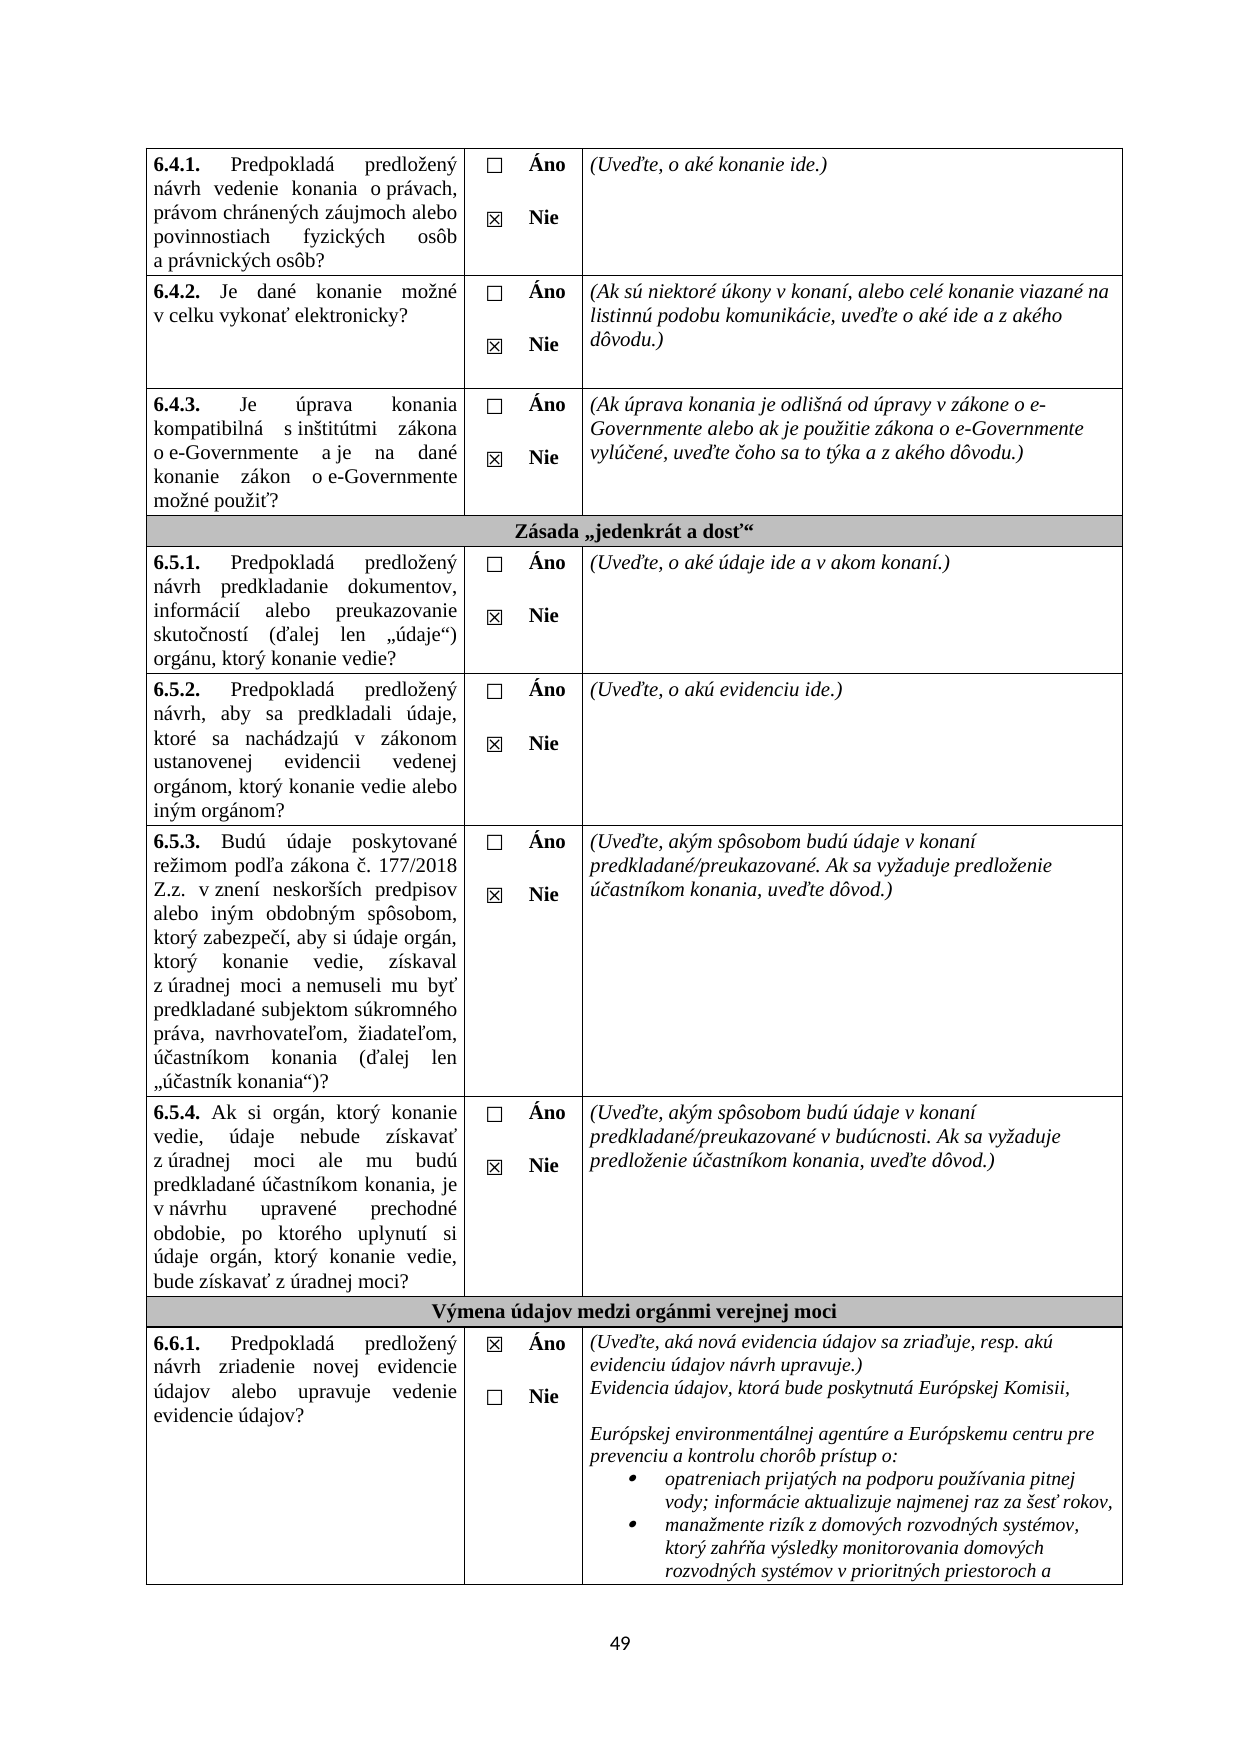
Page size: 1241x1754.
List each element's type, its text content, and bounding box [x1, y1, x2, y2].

table_cell 6.5.1. Predpokladá predložený návrh predkladanie dokumentov, informácií alebo preukazovanie skutočností (ďalej len „údaje“) orgánu, ktorý konanie vedie? [147, 547, 464, 673]
table_cell [465, 547, 582, 673]
table_cell [465, 276, 582, 388]
table_cell (Uveďte, o aké údaje ide a v akom konaní.) [583, 547, 1122, 673]
table_cell (Ak úprava konania je odlišná od úpravy v zákone o e-Governmente alebo ak je použitie zákona o e-Governmente vylúčené, uveďte čoho sa to týka a z akého dôvodu.) [583, 389, 1122, 515]
table_cell 6.4.2. Je dané konanie možné v celku vykonať elektronicky? [147, 276, 464, 388]
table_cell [583, 1328, 1122, 1584]
table_cell Výmena údajov medzi orgánmi verejnej moci [147, 1297, 1122, 1326]
table_cell 6.4.1. Predpokladá predložený návrh vedenie konania o právach, právom chránených záujmoch alebo povinnostiach fyzických osôb a právnických osôb? [147, 149, 464, 275]
table_cell [465, 1328, 582, 1584]
table_cell [465, 674, 582, 824]
table_cell 6.5.4. Ak si orgán, ktorý konanie vedie, údaje nebude získavať z úradnej moci ale mu budú predkladané účastníkom konania, je v návrhu upravené prechodné obdobie, po ktorého uplynutí si údaje orgán, ktorý konanie vedie, bude získavať z úradnej moci? [147, 1097, 464, 1296]
table_cell [465, 826, 582, 1096]
table_cell [465, 149, 582, 275]
table_cell 6.5.2. Predpokladá predložený návrh, aby sa predkladali údaje, ktoré sa nachádzajú v zákonom ustanovenej evidencii vedenej orgánom, ktorý konanie vedie alebo iným orgánom? [147, 674, 464, 824]
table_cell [147, 1328, 464, 1584]
table_cell (Uveďte, akým spôsobom budú údaje v konaní predkladané/preukazované v budúcnosti. Ak sa vyžaduje predloženie účastníkom konania, uveďte dôvod.) [583, 1097, 1122, 1296]
table_cell [465, 1097, 582, 1296]
table_cell 6.4.3. Je úprava konania kompatibilná s inštitútmi zákona o e-Governmente a je na dané konanie zákon o e-Governmente možné použiť? [147, 389, 464, 515]
table_cell (Uveďte, akým spôsobom budú údaje v konaní predkladané/preukazované. Ak sa vyžaduje predloženie účastníkom konania, uveďte dôvod.) [583, 826, 1122, 1096]
table_cell (Uveďte, o aké konanie ide.) [583, 149, 1122, 275]
table_cell (Ak sú niektoré úkony v konaní, alebo celé konanie viazané na listinnú podobu komunikácie, uveďte o aké ide a z akého dôvodu.) [583, 276, 1122, 388]
table_cell [465, 389, 582, 515]
table_cell Zásada „jedenkrát a dosť“ [147, 516, 1122, 546]
table_cell 6.5.3. Budú údaje poskytované režimom podľa zákona č. 177/2018 Z.z. v znení neskorších predpisov alebo iným obdobným spôsobom, ktorý zabezpečí, aby si údaje orgán, ktorý konanie vedie, získaval z úradnej moci a nemuseli mu byť predkladané subjektom súkromného práva, navrhovateľom, žiadateľom, účastníkom konania (ďalej len „účastník konania“)? [147, 826, 464, 1096]
table_cell (Uveďte, o akú evidenciu ide.) [583, 674, 1122, 824]
